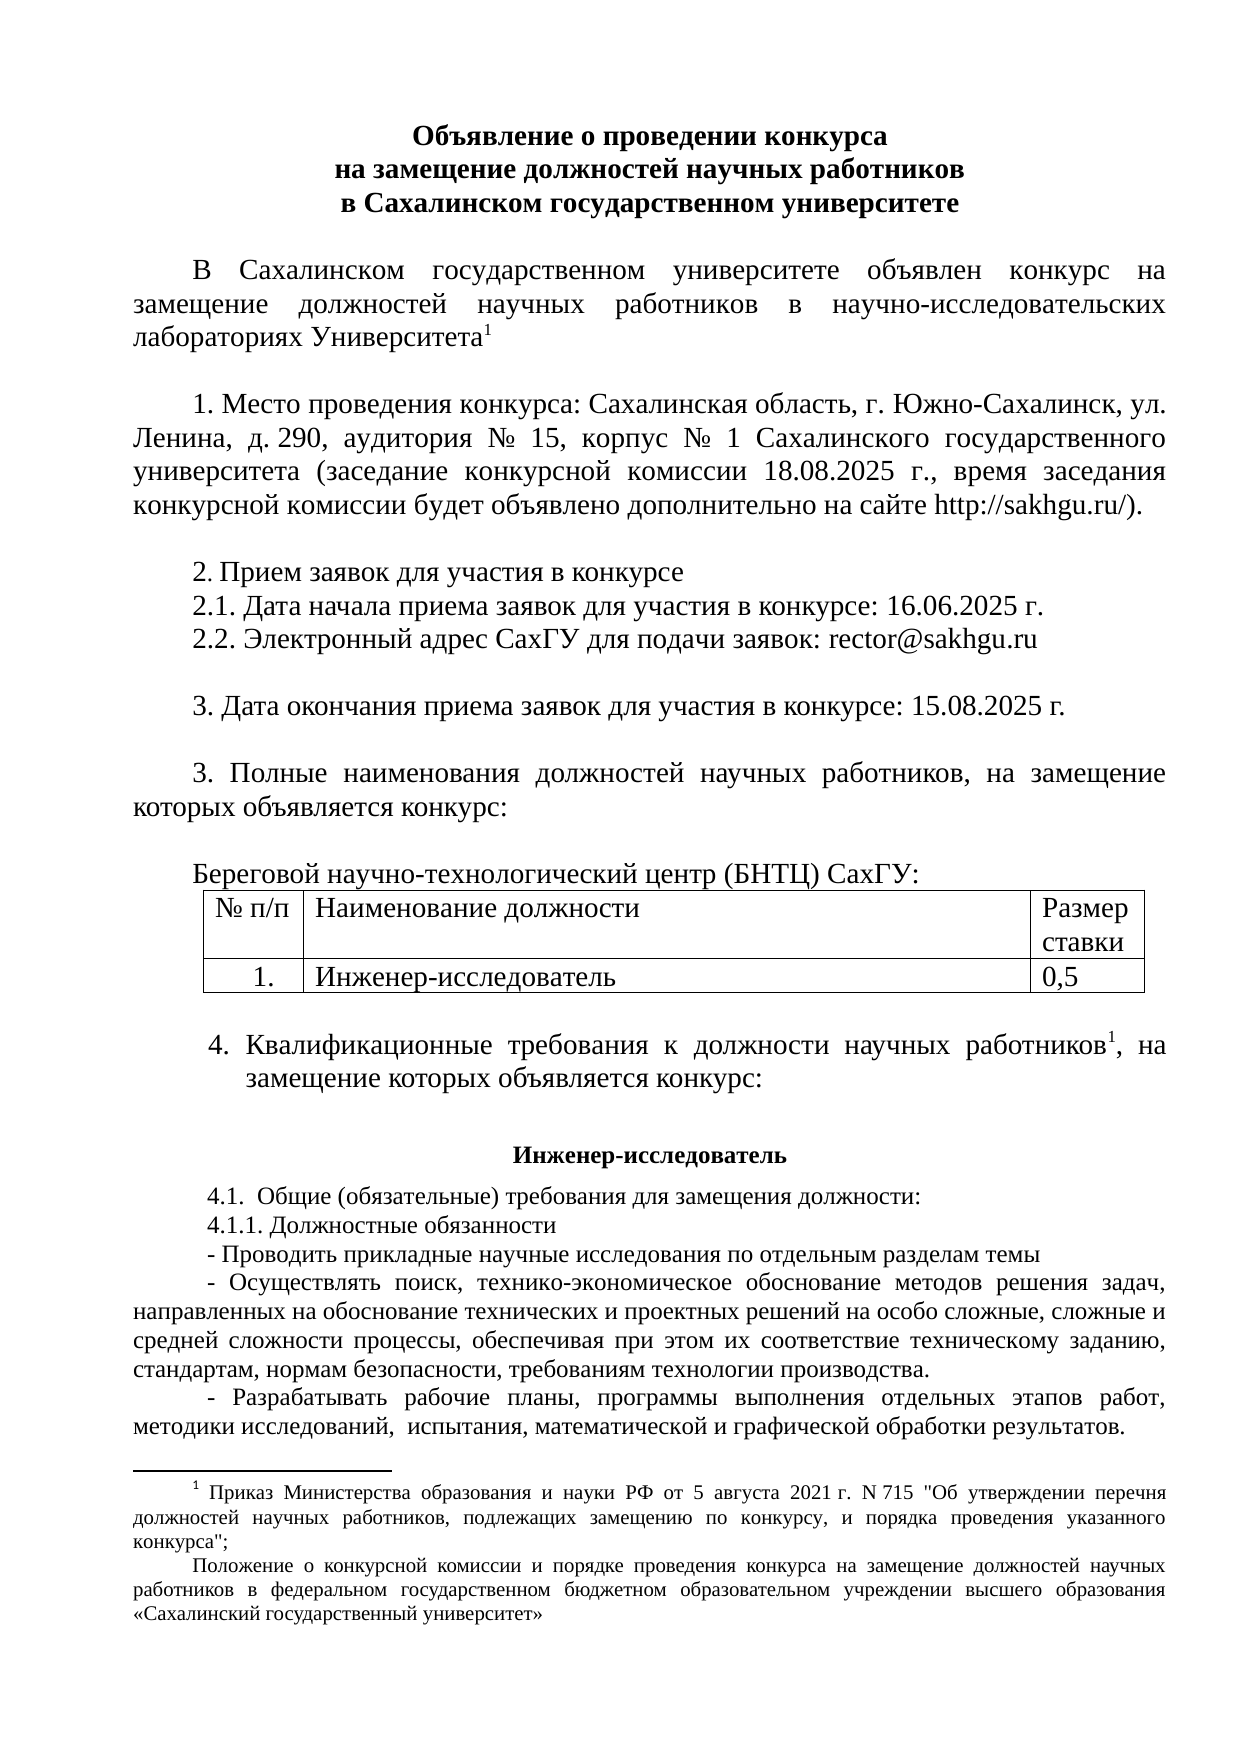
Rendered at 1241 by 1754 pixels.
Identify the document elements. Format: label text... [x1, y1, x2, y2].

table_cell 0,5 [1031, 959, 1144, 992]
text 2.1. Дата начала приема заявок для участия в конкурсе: 16.06.2025 г. [133, 588, 1167, 621]
text в Сахалинском государственном университете [133, 185, 1167, 219]
table_header Наименование должности [304, 891, 1030, 958]
text - Проводить прикладные научные исследования по отдельным разделам темы [133, 1239, 1167, 1267]
text - Разрабатывать рабочие планы, программы выполнения отдельных этапов работ, методики исследований, испытания, математической и графической обработки результатов. [133, 1382, 1167, 1440]
text - Осуществлять поиск, технико-экономическое обоснование методов решения задач, направленных на обоснование технических и проектных решений на особо сложные, сложные и средней сложности процессы, обеспечивая при этом их соответствие техническому заданию, стандартам, нормам безопасности, требованиям технологии производства. [133, 1267, 1167, 1382]
text 1. Место проведения конкурса: Сахалинская область, г. Южно-Сахалинск, ул. Ленина, д. 290, аудитория № 15, корпус № 1 Сахалинского государственного университета (заседание конкурсной комиссии 18.08.2025 г., время заседания конкурсной комиссии будет объявлено дополнительно на сайте http://sakhgu.ru/). [133, 386, 1167, 521]
text Береговой научно-технологический центр (БНТЦ) СахГУ: [133, 856, 1167, 889]
text на замещение должностей научных работников [133, 152, 1167, 185]
table_header № п/п [204, 891, 303, 958]
text 3. Полные наименования должностей научных работников, на замещение которых объявляется конкурс: [133, 755, 1167, 822]
text Инженер-исследователь [133, 1140, 1167, 1169]
text 3. Дата окончания приема заявок для участия в конкурсе: 15.08.2025 г. [133, 688, 1167, 722]
text 4.1. Общие (обязательные) требования для замещения должности: [133, 1181, 1167, 1210]
text Объявление о проведении конкурса [133, 118, 1167, 152]
table_cell [204, 959, 303, 992]
text В Сахалинском государственном университете объявлен конкурс на замещение должностей научных работников в научно-исследовательских лабораториях Университета [133, 252, 1167, 353]
table_cell Инженер-исследователь [304, 959, 1030, 992]
text 2.2. Электронный адрес СахГУ для подачи заявок: rector@sakhgu.ru [133, 621, 1167, 655]
list Квалификационные требования к должности научных работников1, на замещение которых объявляется конкурс: [208, 1027, 1167, 1094]
text 2. Прием заявок для участия в конкурсе [133, 554, 1167, 588]
text 4.1.1. Должностные обязанности [133, 1210, 1167, 1239]
table_header Размер ставки [1031, 891, 1144, 958]
